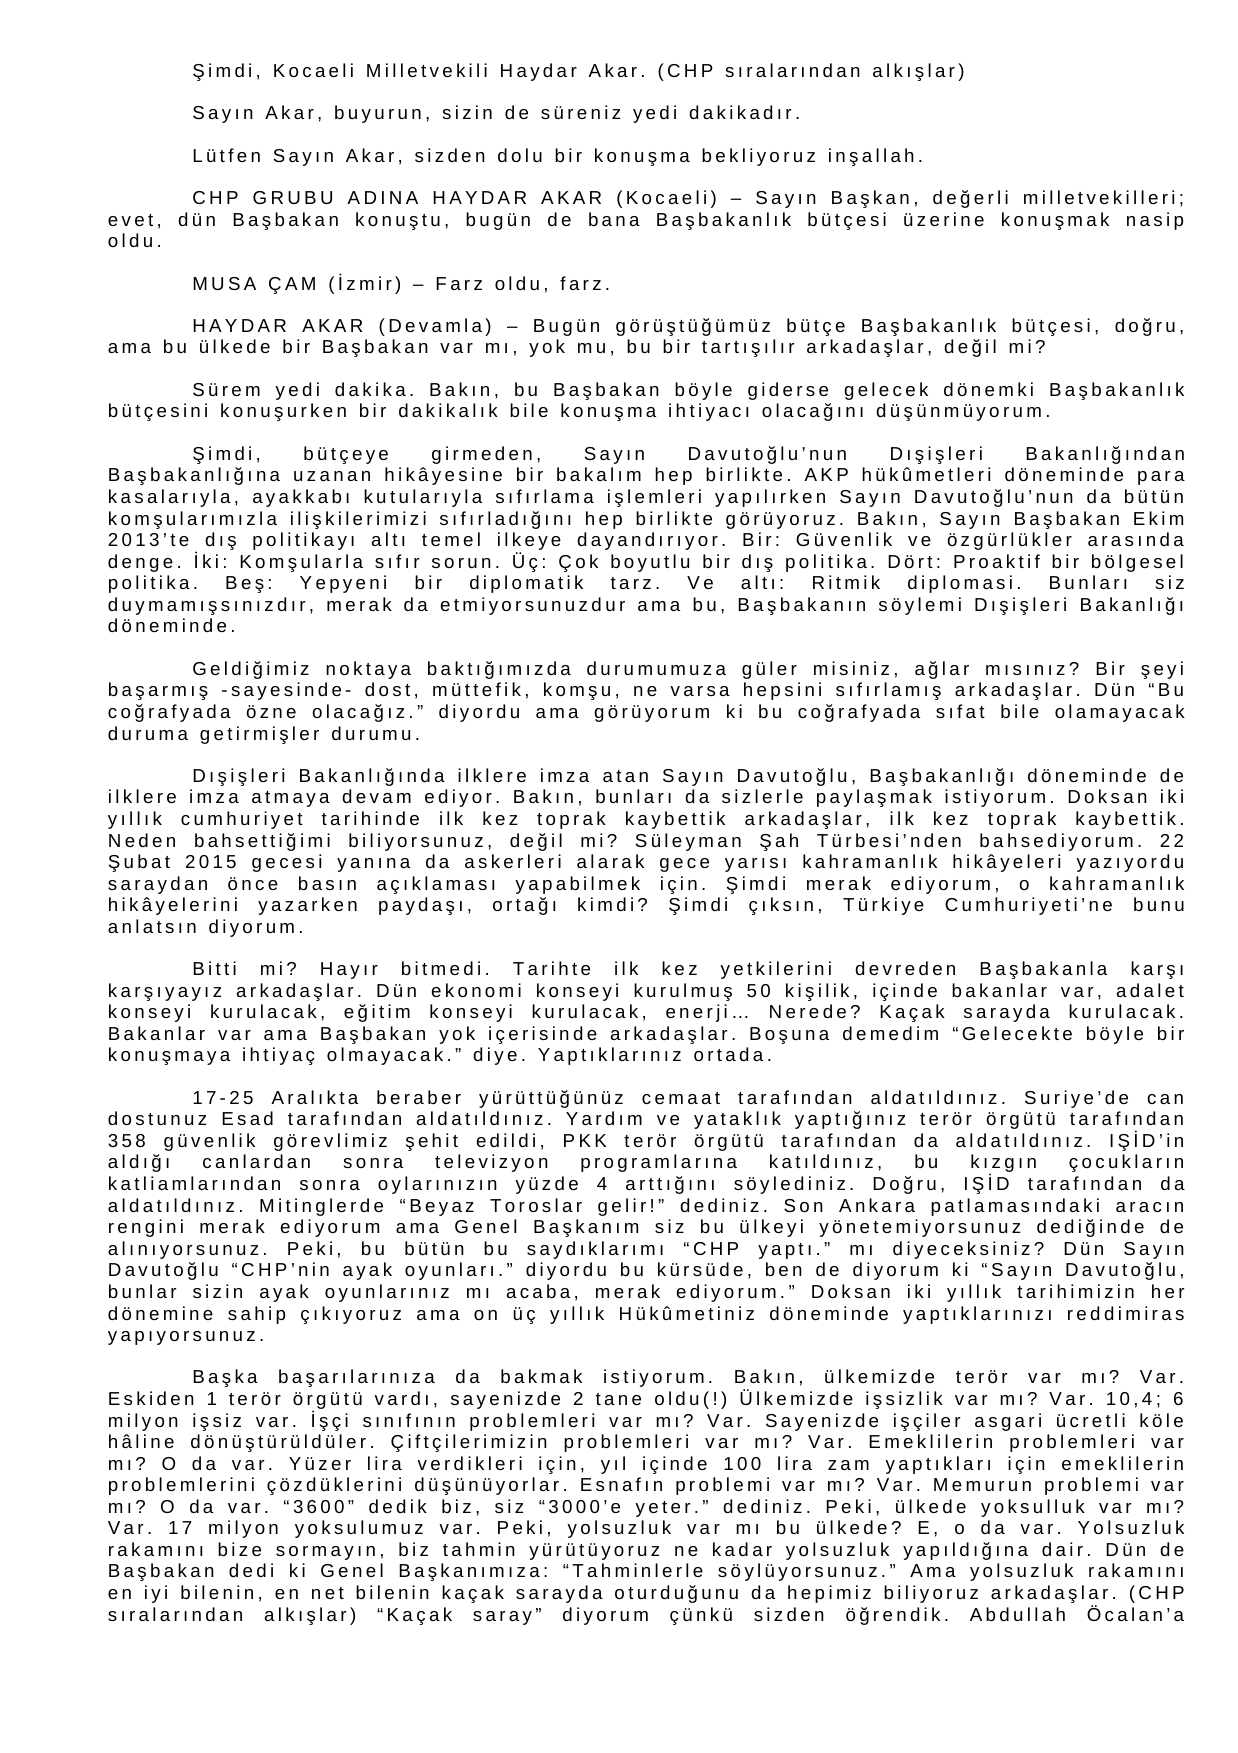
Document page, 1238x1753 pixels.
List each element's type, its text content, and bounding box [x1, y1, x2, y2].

text Şimdi, Kocaeli Milletvekili Haydar Akar. (CHP sıralarından alkışlar) [108, 60, 1186, 81]
text Bitti mi? Hayır bitmedi. Tarihte ilk kez yetkilerini devreden Başbakanla karşı karşıyayız arkadaşlar. Dün ekonomi konseyi kurulmuş 50 kişilik, içinde bakanlar var, adalet konseyi kurulacak, eğitim konseyi kurulacak, enerji… Nerede? Kaçak sarayda kurulacak. Bakanlar var ama Başbakan yok içerisinde arkadaşlar. Boşuna demedim “Gelecekte böyle bir konuşmaya ihtiyaç olmayacak.” diye. Yaptıklarınız ortada. [108, 958, 1186, 1066]
text MUSA ÇAM (İzmir) – Farz oldu, farz. [108, 272, 1186, 294]
text Şimdi, bütçeye girmeden, Sayın Davutoğlu’nun Dışişleri Bakanlığından Başbakanlığına uzanan hikâyesine bir bakalım hep birlikte. AKP hükûmetleri döneminde para kasalarıyla, ayakkabı kutularıyla sıfırlama işlemleri yapılırken Sayın Davutoğlu’nun da bütün komşularımızla ilişkilerimizi sıfırladığını hep birlikte görüyoruz. Bakın, Sayın Başbakan Ekim 2013’te dış politikayı altı temel ilkeye dayandırıyor. Bir: Güvenlik ve özgürlükler arasında denge. İki: Komşularla sıfır sorun. Üç: Çok boyutlu bir dış politika. Dört: Proaktif bir bölgesel politika. Beş: Yepyeni bir diplomatik tarz. Ve altı: Ritmik diplomasi. Bunları siz duymamışsınızdır, merak da etmiyorsunuzdur ama bu, Başbakanın söylemi Dışişleri Bakanlığı döneminde. [108, 443, 1186, 637]
text 17-25 Aralıkta beraber yürüttüğünüz cemaat tarafından aldatıldınız. Suriye’de can dostunuz Esad tarafından aldatıldınız. Yardım ve yataklık yaptığınız terör örgütü tarafından 358 güvenlik görevlimiz şehit edildi, PKK terör örgütü tarafından da aldatıldınız. IŞİD’in aldığı canlardan sonra televizyon programlarına katıldınız, bu kızgın çocukların katliamlarından sonra oylarınızın yüzde 4 arttığını söylediniz. Doğru, IŞİD tarafından da aldatıldınız. Mitinglerde “Beyaz Toroslar gelir!” dediniz. Son Ankara patlamasındaki aracın rengini merak ediyorum ama Genel Başkanım siz bu ülkeyi yönetemiyorsunuz dediğinde de alınıyorsunuz. Peki, bu bütün bu saydıklarımı “CHP yaptı.” mı diyeceksiniz? Dün Sayın Davutoğlu “CHP’nin ayak oyunları.” diyordu bu kürsüde, ben de diyorum ki “Sayın Davutoğlu, bunlar sizin ayak oyunlarınız mı acaba, merak ediyorum.” Doksan iki yıllık tarihimizin her dönemine sahip çıkıyoruz ama on üç yıllık Hükûmetiniz döneminde yaptıklarınızı reddimiras yapıyorsunuz. [108, 1087, 1186, 1345]
text Sürem yedi dakika. Bakın, bu Başbakan böyle giderse gelecek dönemki Başbakanlık bütçesini konuşurken bir dakikalık bile konuşma ihtiyacı olacağını düşünmüyorum. [108, 379, 1186, 422]
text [108, 1366, 1186, 1625]
text Dışişleri Bakanlığında ilklere imza atan Sayın Davutoğlu, Başbakanlığı döneminde de ilklere imza atmaya devam ediyor. Bakın, bunları da sizlerle paylaşmak istiyorum. Doksan iki yıllık cumhuriyet tarihinde ilk kez toprak kaybettik arkadaşlar, ilk kez toprak kaybettik. Neden bahsettiğimi biliyorsunuz, değil mi? Süleyman Şah Türbesi’nden bahsediyorum. 22 Şubat 2015 gecesi yanına da askerleri alarak gece yarısı kahramanlık hikâyeleri yazıyordu saraydan önce basın açıklaması yapabilmek için. Şimdi merak ediyorum, o kahramanlık hikâyelerini yazarken paydaşı, ortağı kimdi? Şimdi çıksın, Türkiye Cumhuriyeti’ne bunu anlatsın diyorum. [108, 765, 1186, 937]
text CHP GRUBU ADINA HAYDAR AKAR (Kocaeli) – Sayın Başkan, değerli milletvekilleri; evet, dün Başbakan konuştu, bugün de bana Başbakanlık bütçesi üzerine konuşmak nasip oldu. [108, 187, 1186, 252]
text Geldiğimiz noktaya baktığımızda durumumuza güler misiniz, ağlar mısınız? Bir şeyi başarmış -sayesinde- dost, müttefik, komşu, ne varsa hepsini sıfırlamış arkadaşlar. Dün “Bu coğrafyada özne olacağız.” diyordu ama görüyorum ki bu coğrafyada sıfat bile olamayacak duruma getirmişler durumu. [108, 658, 1186, 744]
text Sayın Akar, buyurun, sizin de süreniz yedi dakikadır. [108, 102, 1186, 124]
text Lütfen Sayın Akar, sizden dolu bir konuşma bekliyoruz inşallah. [108, 144, 1186, 166]
text HAYDAR AKAR (Devamla) – Bugün görüştüğümüz bütçe Başbakanlık bütçesi, doğru, ama bu ülkede bir Başbakan var mı, yok mu, bu bir tartışılır arkadaşlar, değil mi? [108, 315, 1186, 358]
